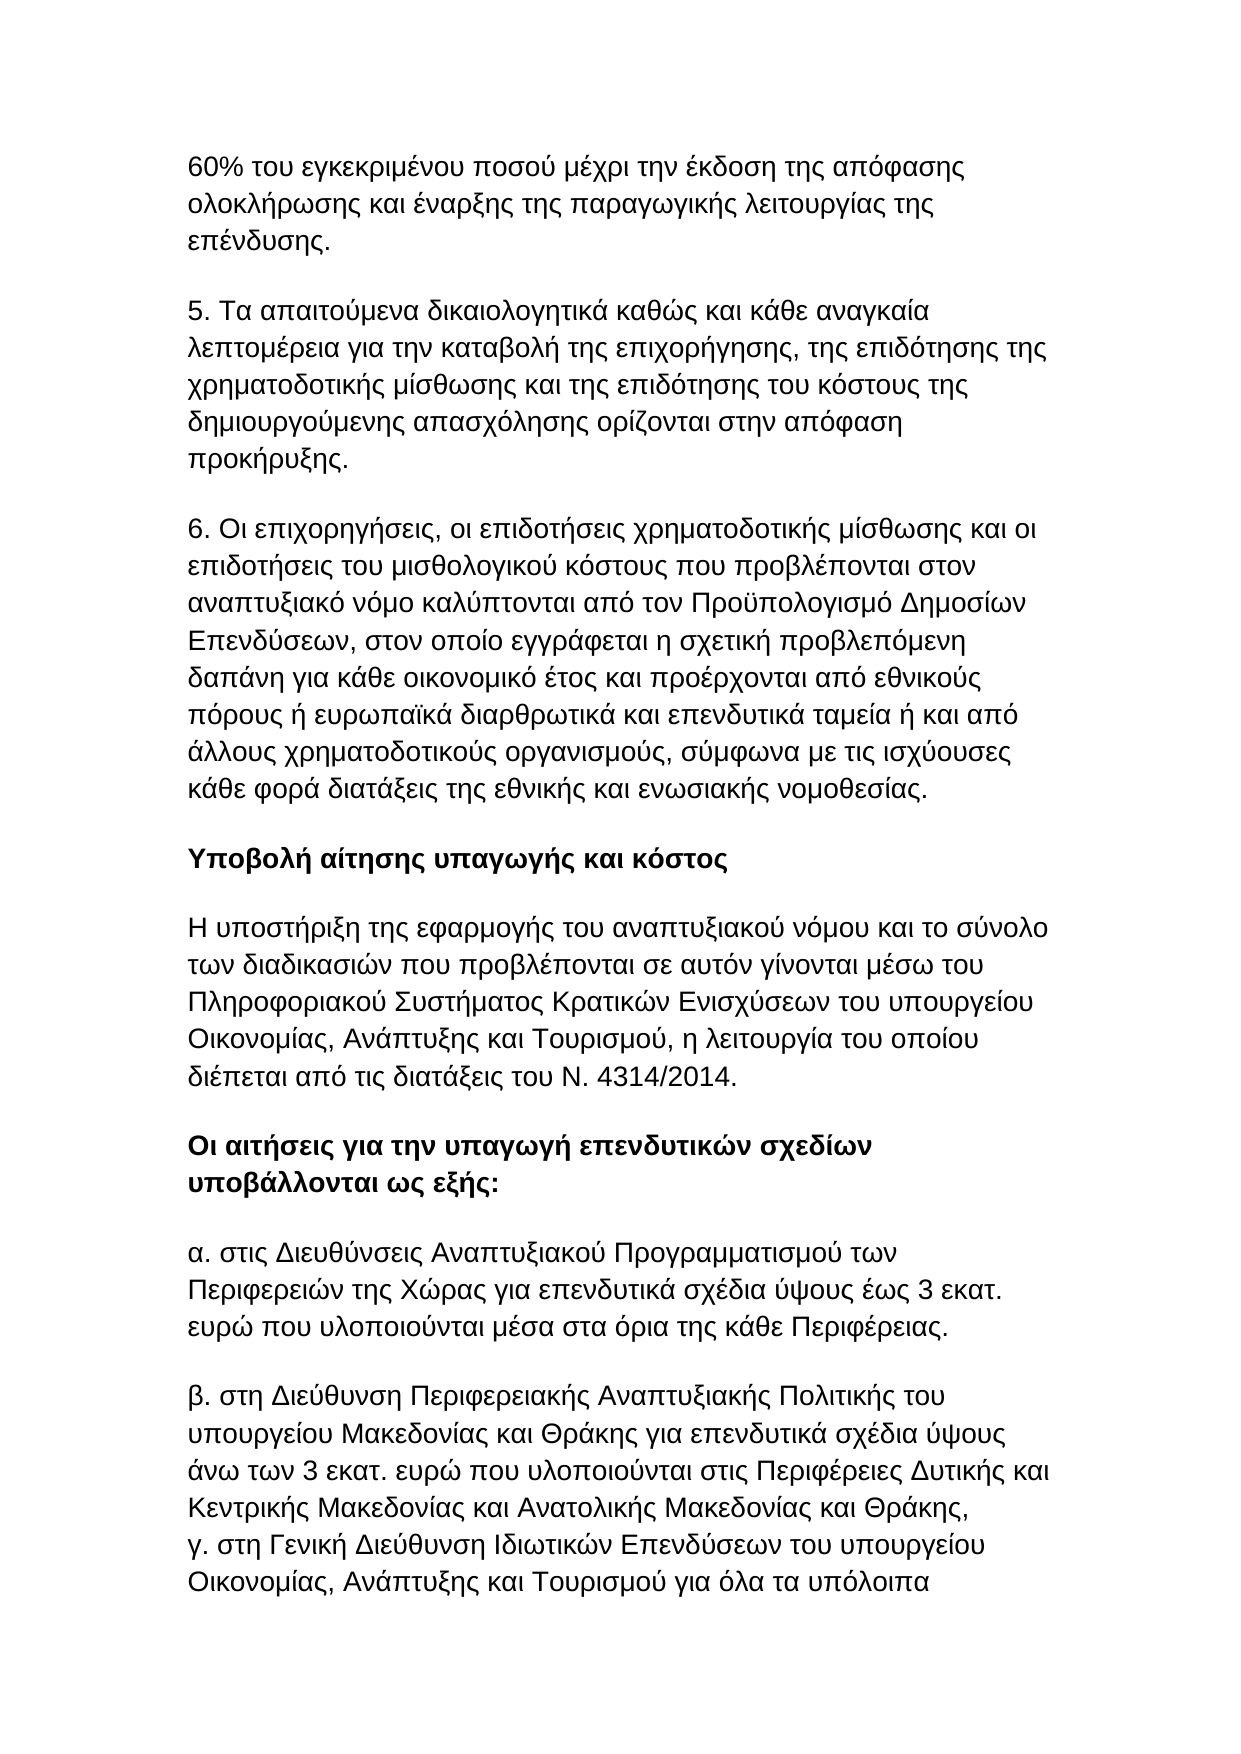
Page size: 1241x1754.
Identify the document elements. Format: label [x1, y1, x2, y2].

text [187, 150, 1053, 1598]
